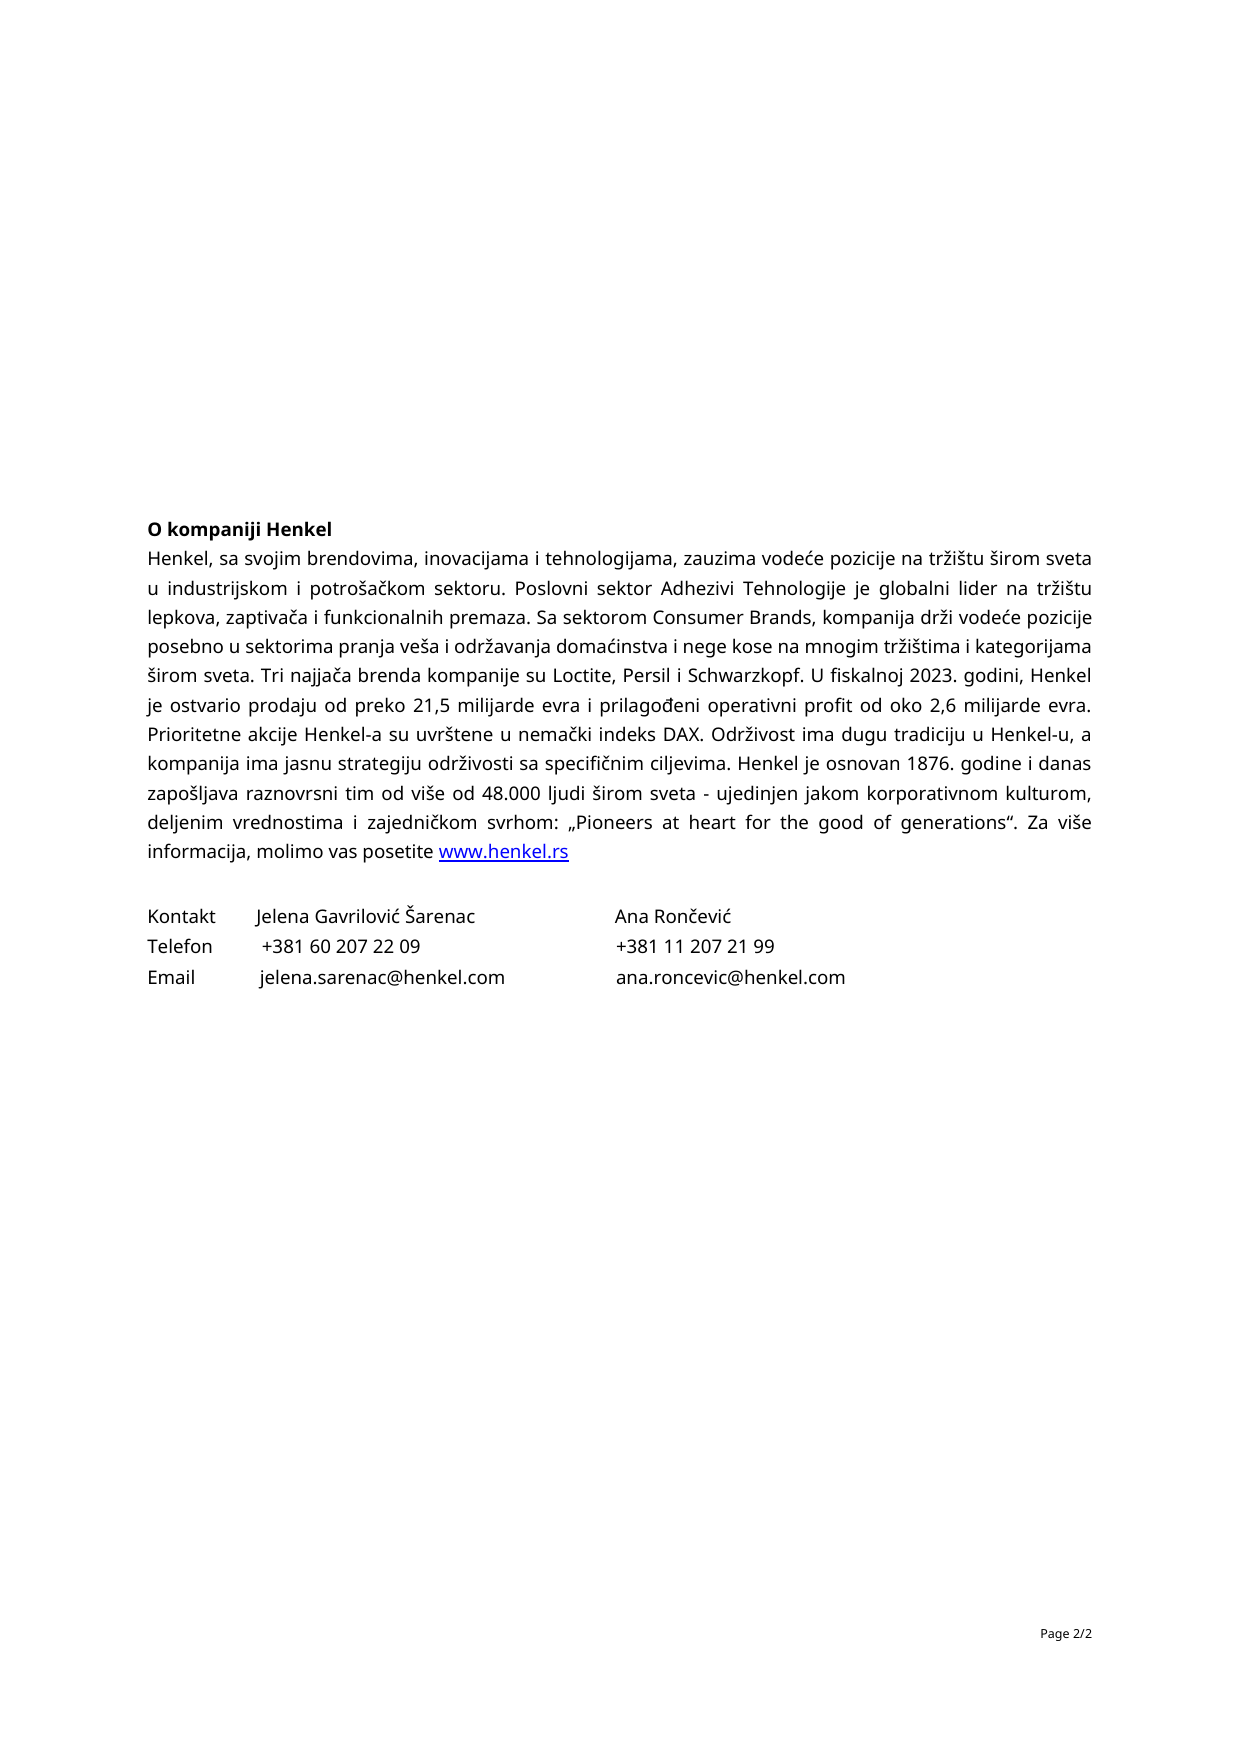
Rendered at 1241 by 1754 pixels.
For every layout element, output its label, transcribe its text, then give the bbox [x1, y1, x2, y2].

text Telefon +381 60 207 22 09 +381 11 207 21 99 [147, 934, 1093, 959]
text O kompaniji Henkel [147, 516, 1093, 542]
text Henkel, sa svojim brendovima, inovacijama i tehnologijama, zauzima vodeće pozicije na tržištu širom sveta u industrijskom i potrošačkom sektoru. Poslovni sektor Adhezivi Tehnologije je globalni lider na tržištu lepkova, zaptivača i funkcionalnih premaza. Sa sektorom Consumer Brands, kompanija drži vodeće pozicije posebno u sektorima pranja veša i održavanja domaćinstva i nege kose na mnogim tržištima i kategorijama širom sveta. Tri najjača brenda kompanije su Loctite, Persil i Schwarzkopf. U fiskalnoj 2023. godini, Henkel je ostvario prodaju od preko 21,5 milijarde evra i prilagođeni operativni profit od oko 2,6 milijarde evra. Prioritetne akcije Henkel-a su uvrštene u nemački indeks DAX. Održivost ima dugu tradiciju u Henkel-u, a kompanija ima jasnu strategiju održivosti sa specifičnim ciljevima. Henkel je osnovan 1876. godine i danas zapošljava raznovrsni tim od više od 48.000 ljudi širom sveta - ujedinjen jakom korporativnom kulturom, deljenim vrednostima i zajedničkom svrhom: „Pioneers at heart for the good of generations“. Za više informacija, molimo vas posetite www.henkel.rs [147, 546, 1093, 864]
text Kontakt Jelena Gavrilović Šarenac Ana Rončević [147, 903, 1093, 929]
text Email jelena.sarenac@henkel.com ana.roncevic@henkel.com [147, 964, 1093, 989]
